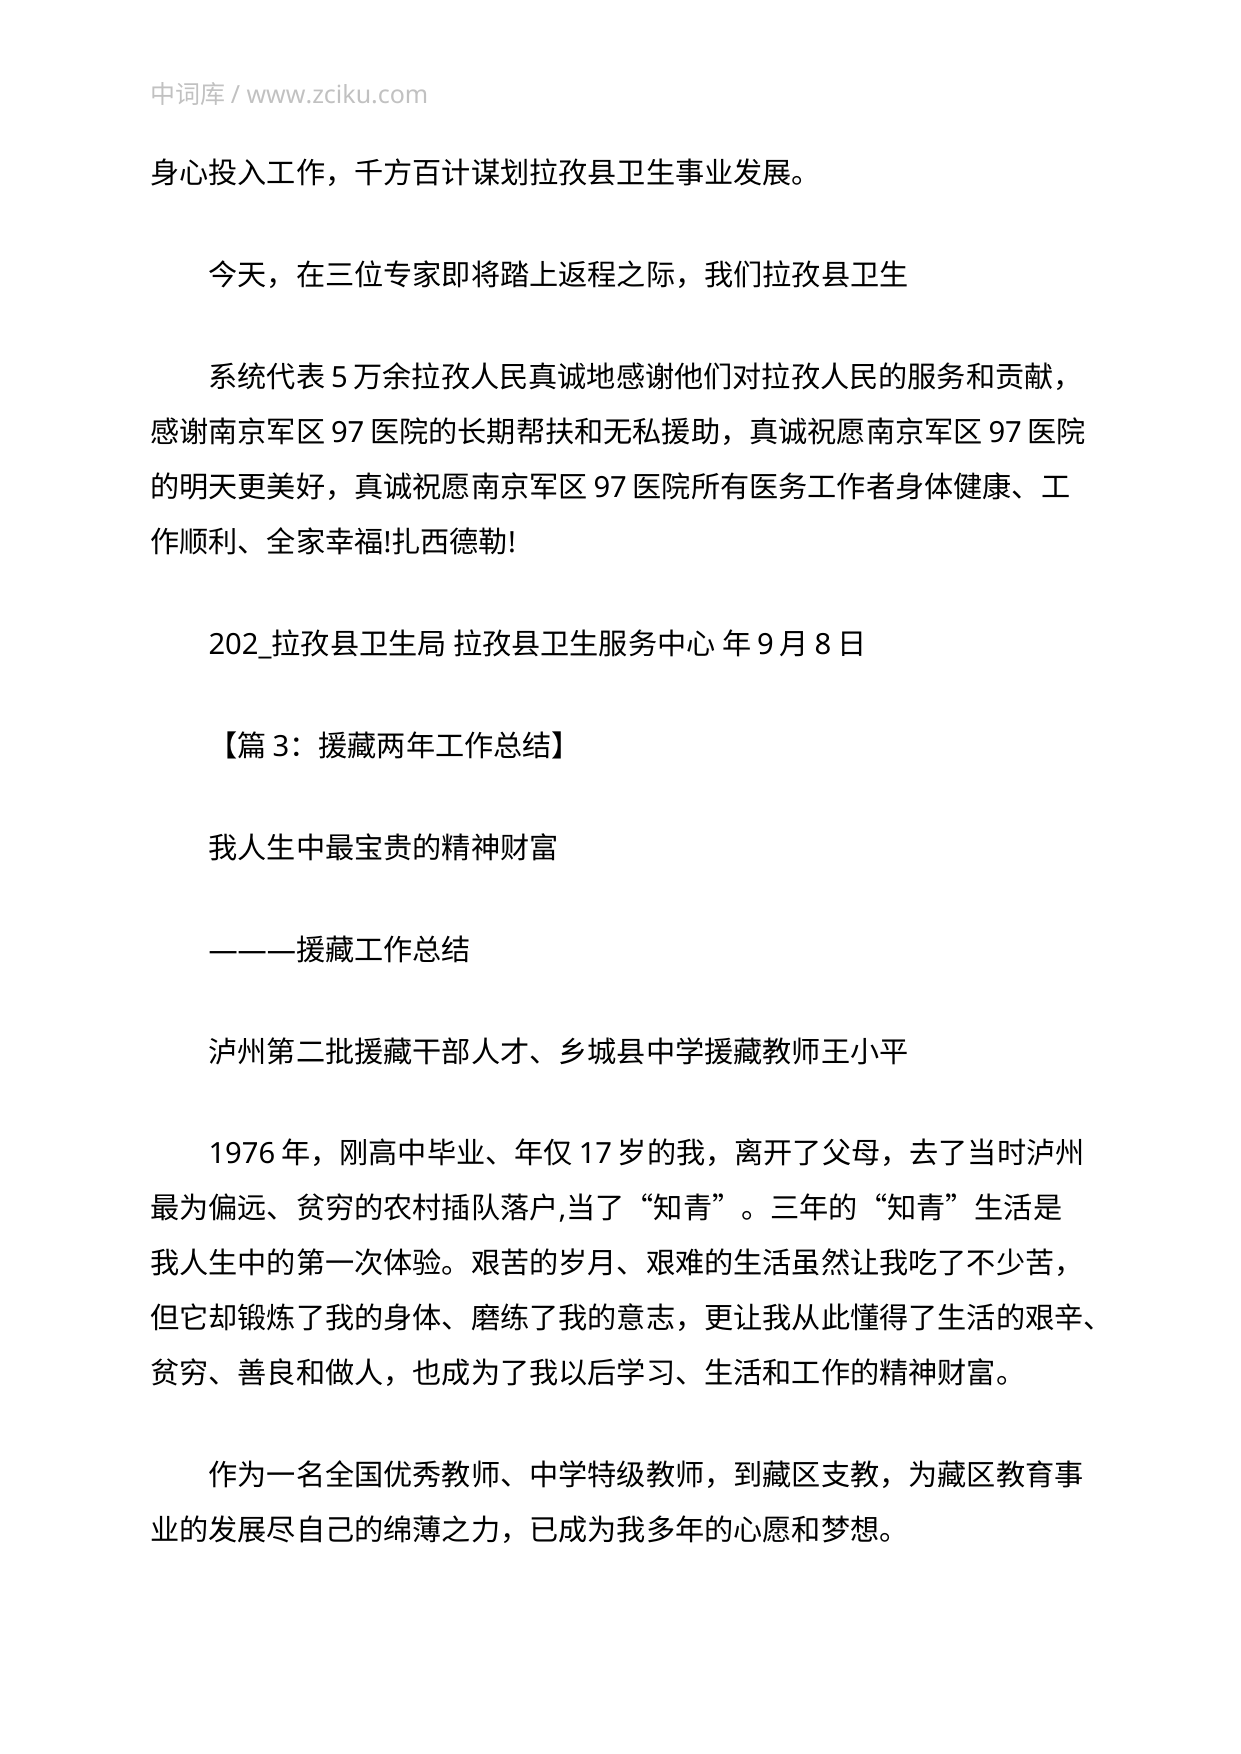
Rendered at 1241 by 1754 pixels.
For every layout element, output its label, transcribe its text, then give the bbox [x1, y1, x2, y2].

text 【篇3：援藏两年工作总结】 [150, 722, 1090, 765]
text 202_拉孜县卫生局 拉孜县卫生服务中心 年9月8日 [150, 621, 1090, 663]
text 系统代表5万余拉孜人民真诚地感谢他们对拉孜人民的服务和贡献，感谢南京军区97医院的长期帮扶和无私援助，真诚祝愿南京军区97医院的明天更美好，真诚祝愿南京军区97医院所有医务工作者身体健康、工作顺利、全家幸福!扎西德勒! [150, 353, 1090, 561]
text 我人生中最宝贵的精神财富 [150, 824, 1090, 867]
text ———援藏工作总结 [150, 926, 1090, 969]
text 1976年，刚高中毕业、年仅17岁的我，离开了父母，去了当时泸州最为偏远、贫穷的农村插队落户,当了“知青”。三年的“知青”生活是我人生中的第一次体验。艰苦的岁月、艰难的生活虽然让我吃了不少苦，但它却锻炼了我的身体、磨练了我的意志，更让我从此懂得了生活的艰辛、贫穷、善良和做人，也成为了我以后学习、生活和工作的精神财富。 [150, 1130, 1090, 1392]
text 今天，在三位专家即将踏上返程之际，我们拉孜县卫生 [150, 252, 1090, 294]
text 作为一名全国优秀教师、中学特级教师，到藏区支教，为藏区教育事业的发展尽自己的绵薄之力，已成为我多年的心愿和梦想。 [150, 1452, 1090, 1549]
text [150, 150, 1090, 192]
text 泸州第二批援藏干部人才、乡城县中学援藏教师王小平 [150, 1028, 1090, 1071]
